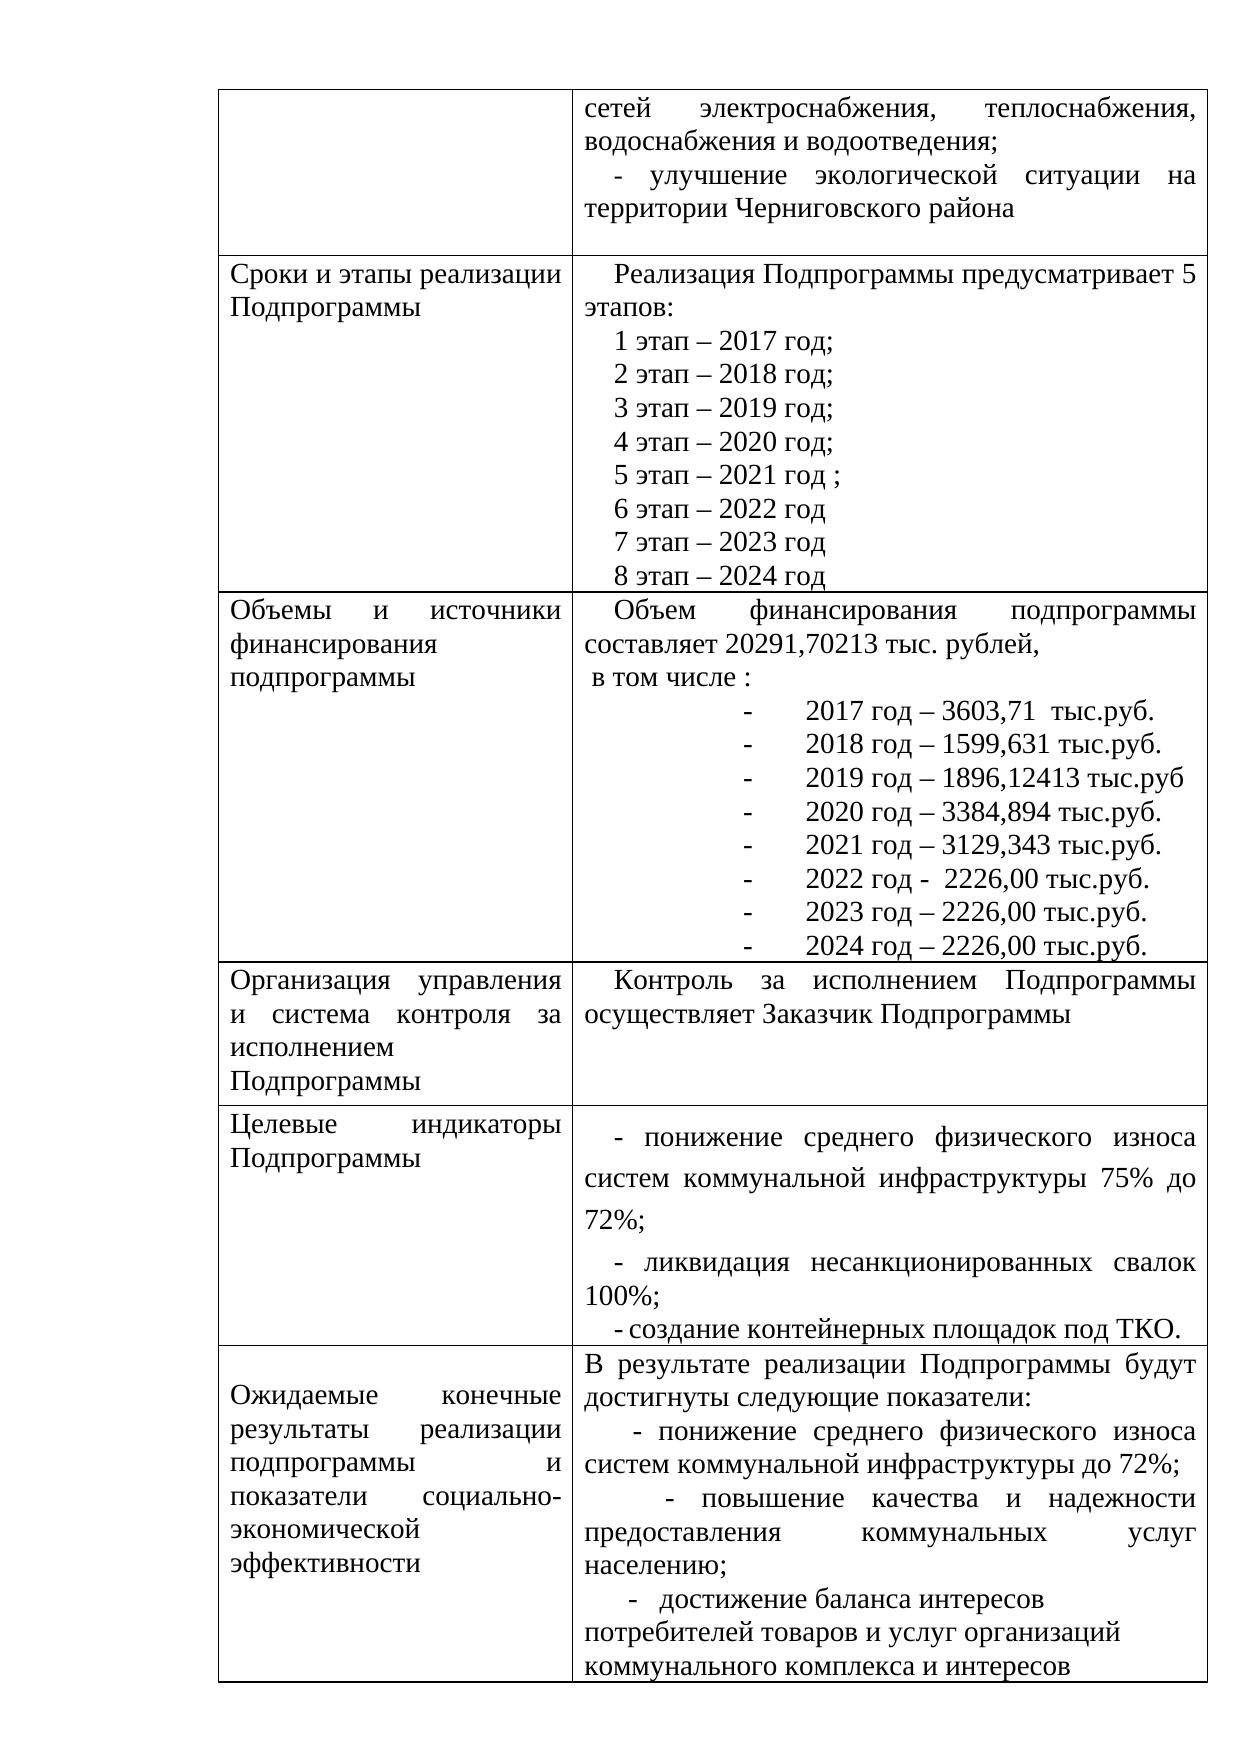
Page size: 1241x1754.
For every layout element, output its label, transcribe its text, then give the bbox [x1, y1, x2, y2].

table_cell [219, 90, 572, 255]
table_cell Целевые индикаторы Подпрограммы [219, 1106, 572, 1345]
table_cell Организация управления и система контроля за исполнением Подпрограммы [219, 963, 572, 1105]
table_cell Сроки и этапы реализации Подпрограммы [219, 256, 572, 591]
table_cell Объем финансирования подпрограммы составляет 20291,70213 тыс. рублей, в том числе : 2017 год – 3603,71 тыс.руб. 2018 год – 1599,631 тыс.руб. 2019 год – 1896,12413 тыс.руб 2020 год – 3384,894 тыс.руб. 2021 год – 3129,343 тыс.руб. 2022 год - 2226,00 тыс.руб. 2023 год – 2226,00 тыс.руб. 2024 год – 2226,00 тыс.руб. [573, 593, 1207, 961]
table_cell Объемы и источники финансирования подпрограммы [219, 593, 572, 961]
table_cell Реализация Подпрограммы предусматривает 5 этапов: 1 этап – 2017 год; 2 этап – 2018 год; 3 этап – 2019 год; 4 этап – 2020 год; 5 этап – 2021 год ; 6 этап – 2022 год 7 этап – 2023 год 8 этап – 2024 год [573, 256, 1207, 591]
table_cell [219, 1346, 572, 1681]
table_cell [573, 90, 1207, 255]
table_cell Контроль за исполнением Подпрограммы осуществляет Заказчик Подпрограммы [573, 963, 1207, 1105]
table_cell - понижение среднего физического износа систем коммунальной инфраструктуры 75% до 72%; - ликвидация несанкционированных свалок 100%; - создание контейнерных площадок под ТКО. [573, 1106, 1207, 1345]
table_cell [573, 1346, 1207, 1681]
